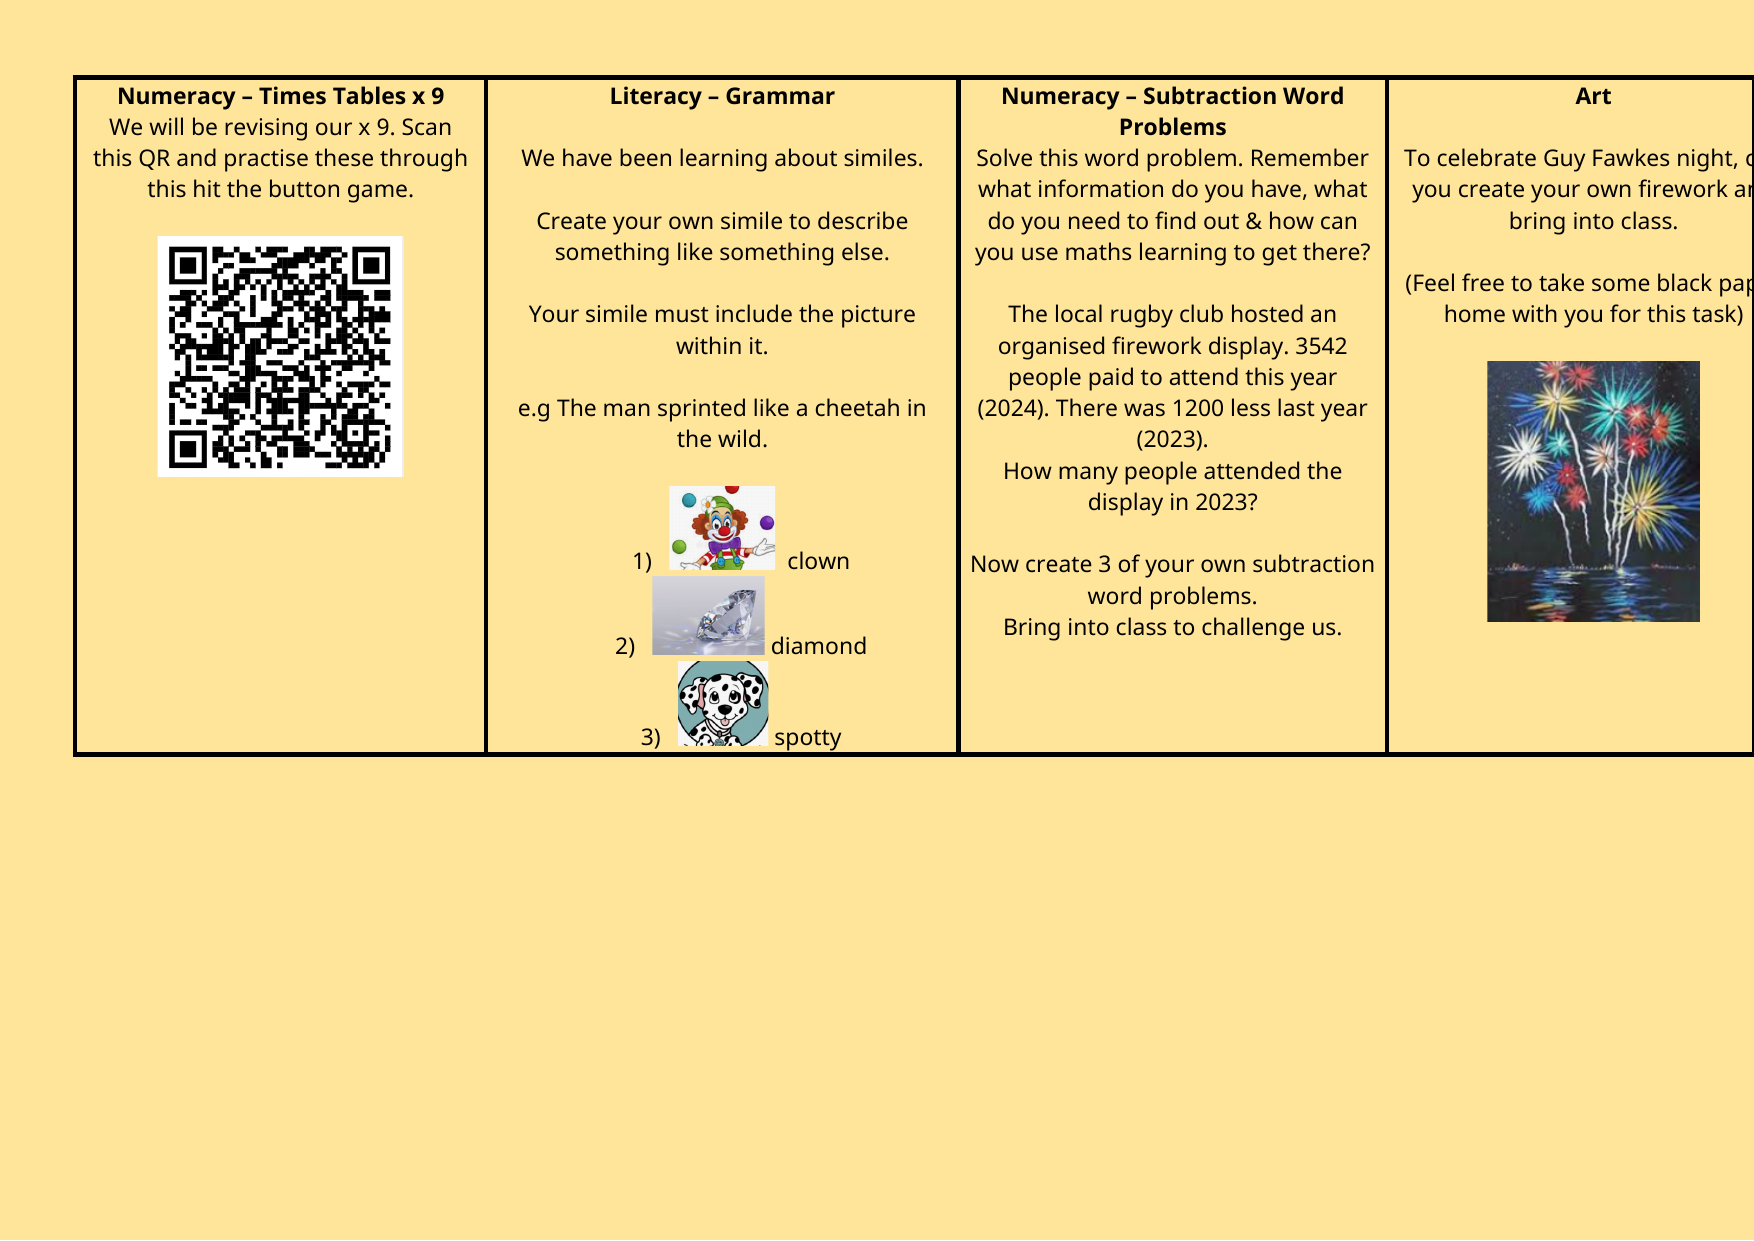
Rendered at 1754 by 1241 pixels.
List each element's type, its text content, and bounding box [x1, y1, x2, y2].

picture [678, 661, 769, 746]
table_cell Literacy – Grammar We have been learning about similes. Create your own simile to describe something like something else. Your simile must include the picture within it. e.g The man sprinted like a cheetah in the wild. clown diamond spotty [488, 80, 956, 752]
table_cell Numeracy – Subtraction Word Problems Solve this word problem. Remember what information do you have, what do you need to find out & how can you use maths learning to get there? The local rugby club hosted an organised firework display. 3542 people paid to attend this year (2024). There was 1200 less last year (2023). How many people attended the display in 2023? Now create 3 of your own subtraction word problems. Bring into class to challenge us. [961, 80, 1385, 752]
picture [652, 576, 765, 655]
picture [157, 236, 404, 477]
table_cell Numeracy – Times Tables x 9 We will be revising our x 9. Scan this QR and practise these through this hit the button game. [77, 80, 484, 752]
picture [1487, 361, 1700, 622]
table_cell Art To celebrate Guy Fawkes night, can you create your own firework and bring into class. (Feel free to take some black paper home with you for this task) [1389, 80, 1752, 752]
picture [669, 486, 776, 570]
